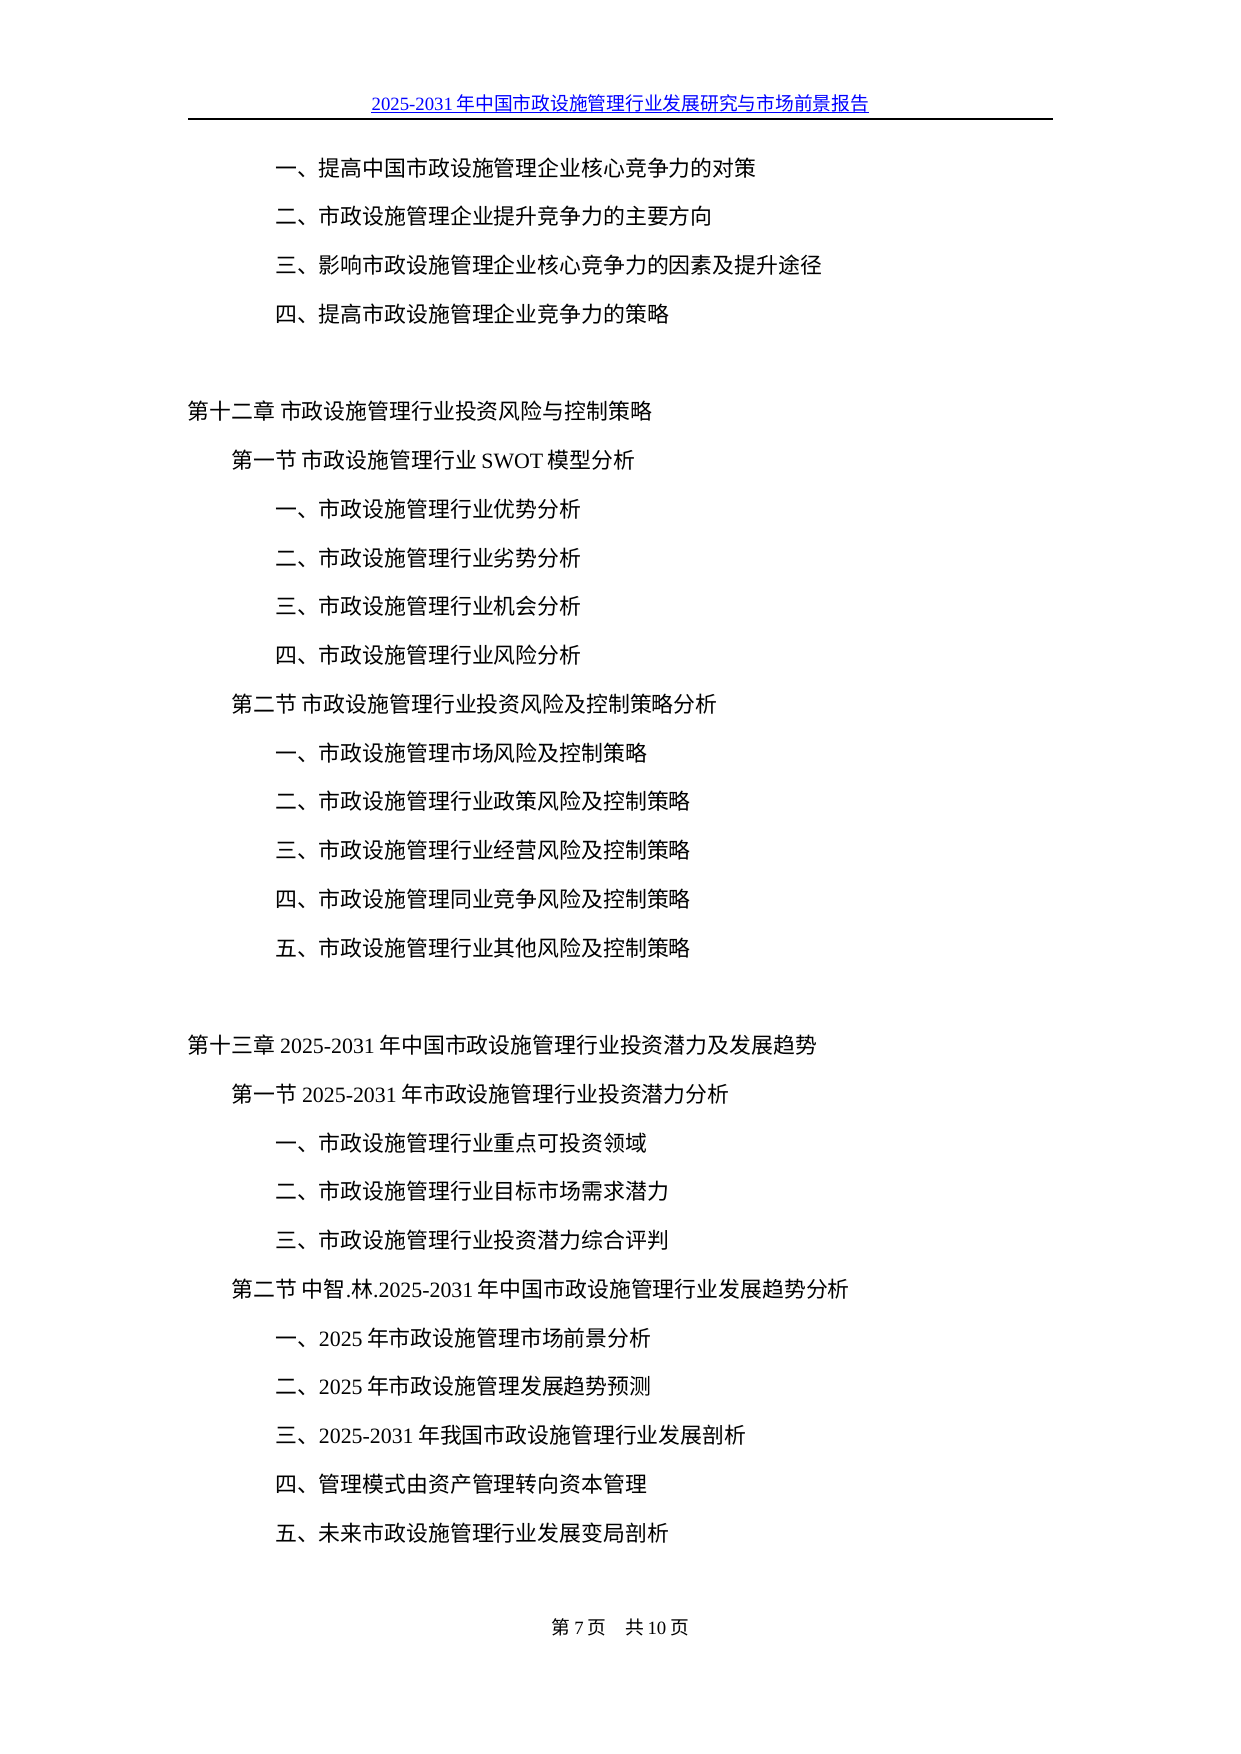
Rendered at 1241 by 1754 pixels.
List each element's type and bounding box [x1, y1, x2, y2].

text [187, 150, 1053, 1548]
